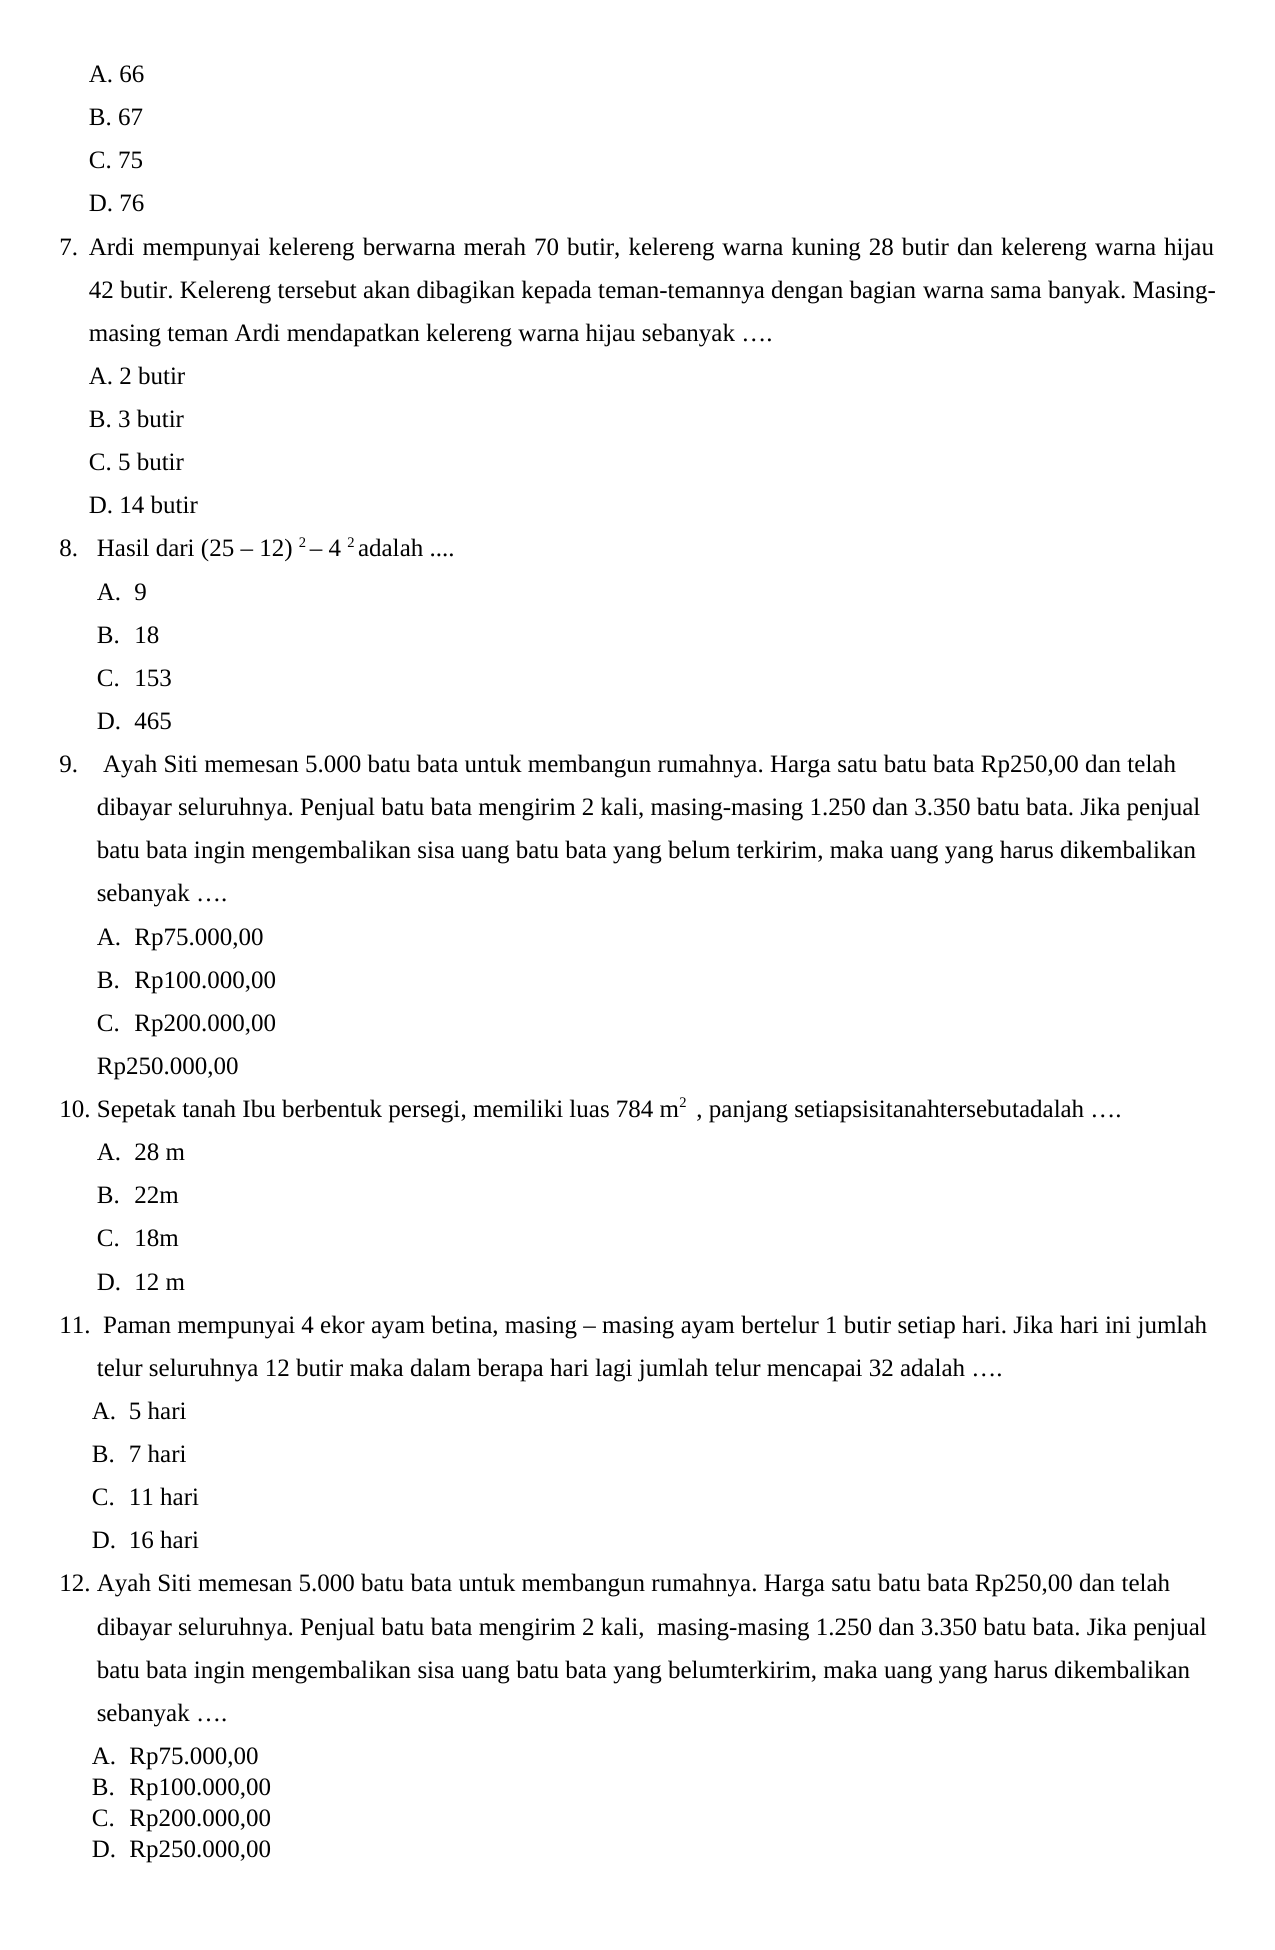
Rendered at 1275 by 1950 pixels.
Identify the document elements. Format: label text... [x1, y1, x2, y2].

list 18 [97, 620, 1216, 648]
list 153 [97, 663, 1216, 692]
list Paman mempunyai 4 ekor ayam betina, masing – masing ayam bertelur 1 butir setiap hari. Jika hari ini jumlah telur seluruhnya 12 butir maka dalam berapa hari lagi jumlah telur mencapai 32 adalah …. [59, 1310, 1216, 1382]
list Rp250.000,00 [97, 1051, 1216, 1080]
list 9 [97, 577, 1216, 605]
text A. 2 butir [59, 361, 1216, 390]
list Rp250.000,00 [92, 1834, 1216, 1863]
list 12 m [97, 1267, 1216, 1295]
list Rp200.000,00 [92, 1803, 1216, 1832]
list Ayah Siti memesan 5.000 batu bata untuk membangun rumahnya. Harga satu batu bata Rp250,00 dan telah dibayar seluruhnya. Penjual batu bata mengirim 2 kali, masing-masing 1.250 dan 3.350 batu bata. Jika penjual batu bata ingin mengembalikan sisa uang batu bata yang belumterkirim, maka uang yang harus dikembalikan sebanyak …. [59, 1568, 1216, 1727]
text D. 76 [59, 188, 1216, 217]
text D. 14 butir [59, 490, 1216, 519]
list Rp75.000,00 [92, 1741, 1216, 1770]
text C. 75 [59, 145, 1216, 174]
list 28 m [97, 1137, 1216, 1166]
list 5 hari [92, 1396, 1216, 1425]
list 465 [97, 706, 1216, 735]
list Rp100.000,00 [92, 1772, 1216, 1801]
text A. 66 [59, 59, 1216, 88]
list 11 hari [92, 1482, 1216, 1511]
list Rp100.000,00 [97, 965, 1216, 993]
text B. 67 [59, 102, 1216, 131]
list Ardi mempunyai kelereng berwarna merah 70 butir, kelereng warna kuning 28 butir dan kelereng warna hijau 42 butir. Kelereng tersebut akan dibagikan kepada teman-temannya dengan bagian warna sama banyak. Masing-masing teman Ardi mendapatkan kelereng warna hijau sebanyak …. [59, 232, 1216, 347]
text B. 3 butir [59, 404, 1216, 433]
list Ayah Siti memesan 5.000 batu bata untuk membangun rumahnya. Harga satu batu bata Rp250,00 dan telah dibayar seluruhnya. Penjual batu bata mengirim 2 kali, masing-masing 1.250 dan 3.350 batu bata. Jika penjual batu bata ingin mengembalikan sisa uang batu bata yang belum terkirim, maka uang yang harus dikembalikan sebanyak …. [59, 749, 1216, 907]
list Rp75.000,00 [97, 922, 1216, 950]
text C. 5 butir [59, 447, 1216, 476]
list 18m [97, 1223, 1216, 1252]
list Hasil dari (25 – 12) 2 – 4 2 adalah .... [59, 533, 1216, 562]
list 16 hari [92, 1525, 1216, 1554]
list 22m [97, 1180, 1216, 1209]
list 7 hari [92, 1439, 1216, 1468]
list Sepetak tanah Ibu berbentuk persegi, memiliki luas 784 m2 , panjang setiapsisitanahtersebutadalah …. [59, 1094, 1216, 1123]
list Rp200.000,00 [97, 1008, 1216, 1037]
